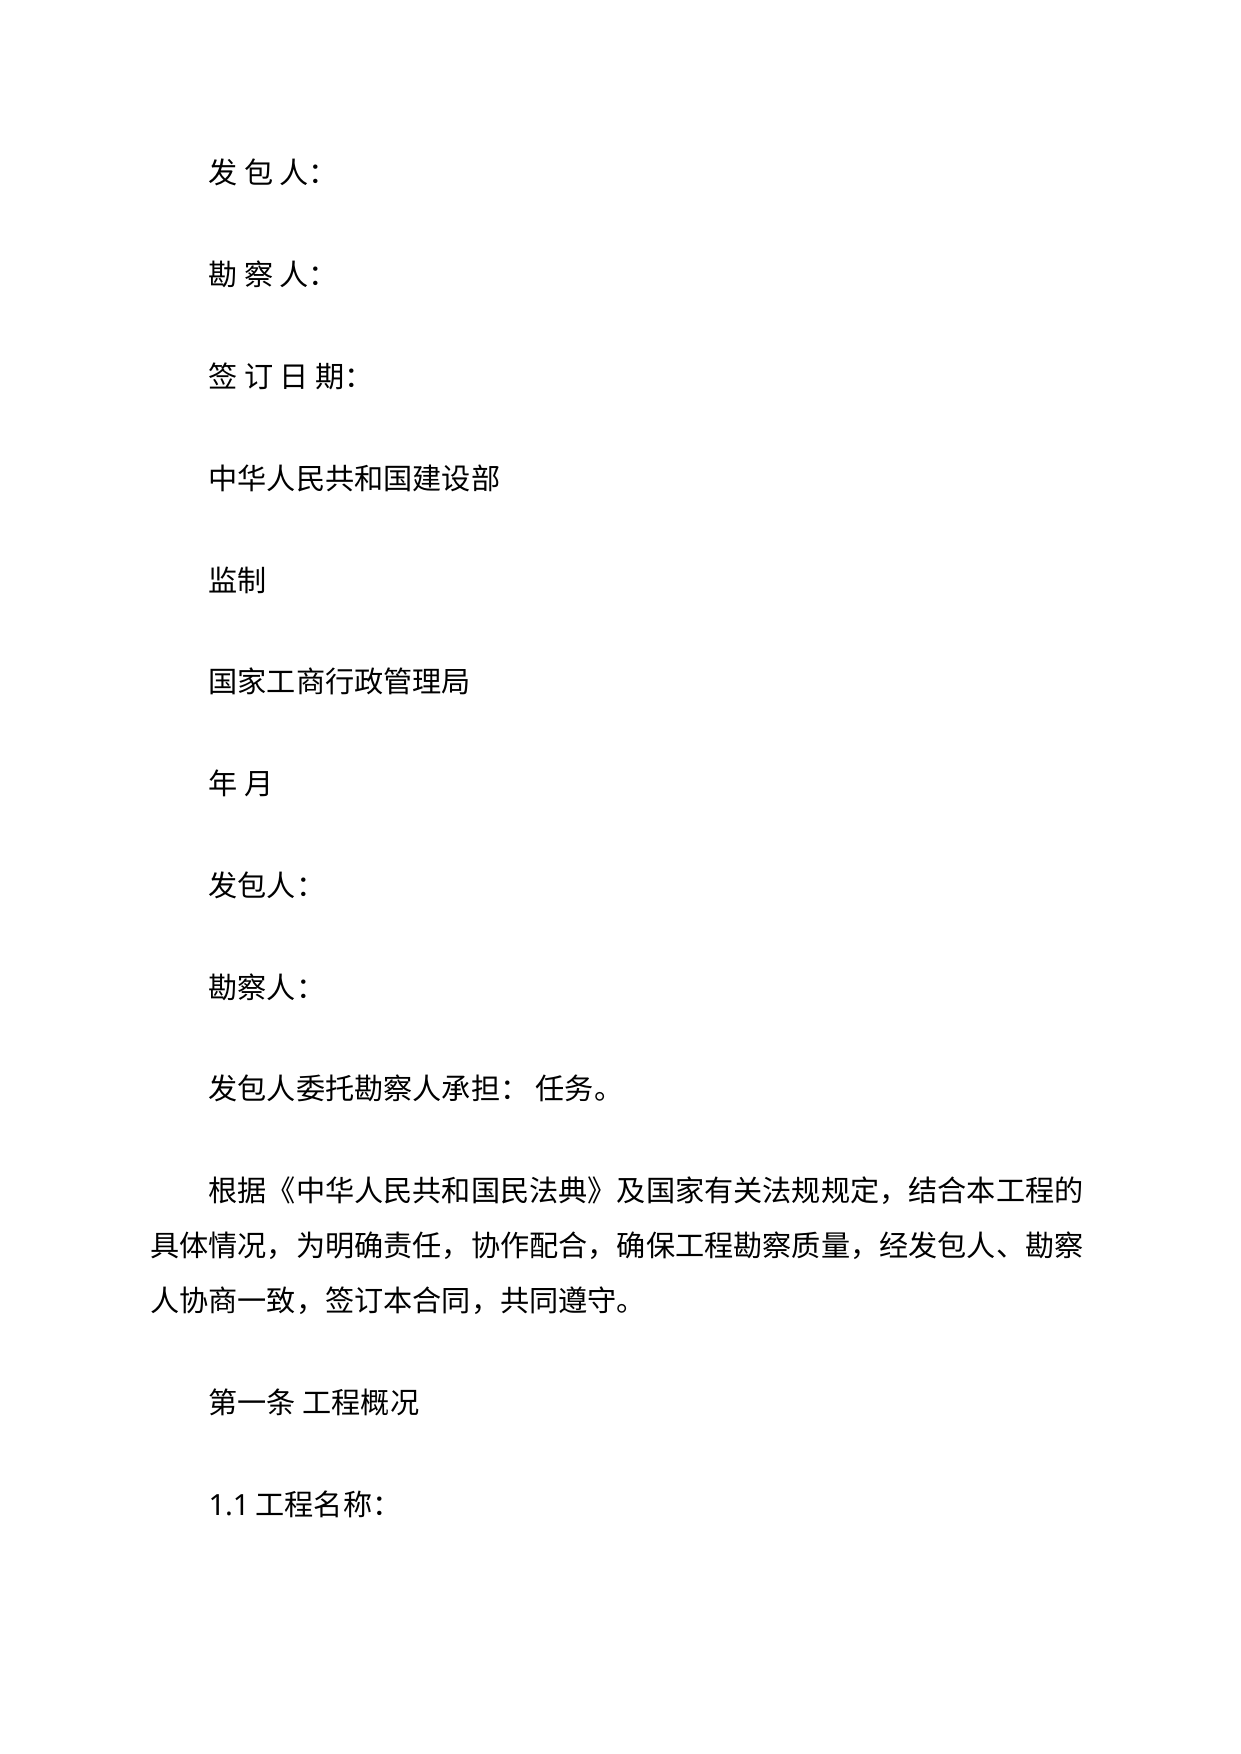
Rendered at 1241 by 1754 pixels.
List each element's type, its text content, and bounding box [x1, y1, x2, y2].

text 根据《中华人民共和国民法典》及国家有关法规规定，结合本工程的具体情况，为明确责任，协作配合，确保工程勘察质量，经发包人、勘察人协商一致，签订本合同，共同遵守。 [150, 1168, 1090, 1320]
text 发包人委托勘察人承担： 任务。 [150, 1066, 1090, 1108]
text 国家工商行政管理局 [150, 659, 1090, 701]
text 1.1工程名称： [150, 1481, 1090, 1523]
text 发 包 人： [150, 150, 1090, 192]
text 第一条 工程概况 [150, 1379, 1090, 1422]
text 发包人： [150, 862, 1090, 905]
text 中华人民共和国建设部 [150, 455, 1090, 498]
text 签 订 日 期： [150, 353, 1090, 396]
text 年 月 [150, 761, 1090, 803]
text 监制 [150, 557, 1090, 599]
text 勘察人： [150, 964, 1090, 1006]
text 勘 察 人： [150, 252, 1090, 294]
